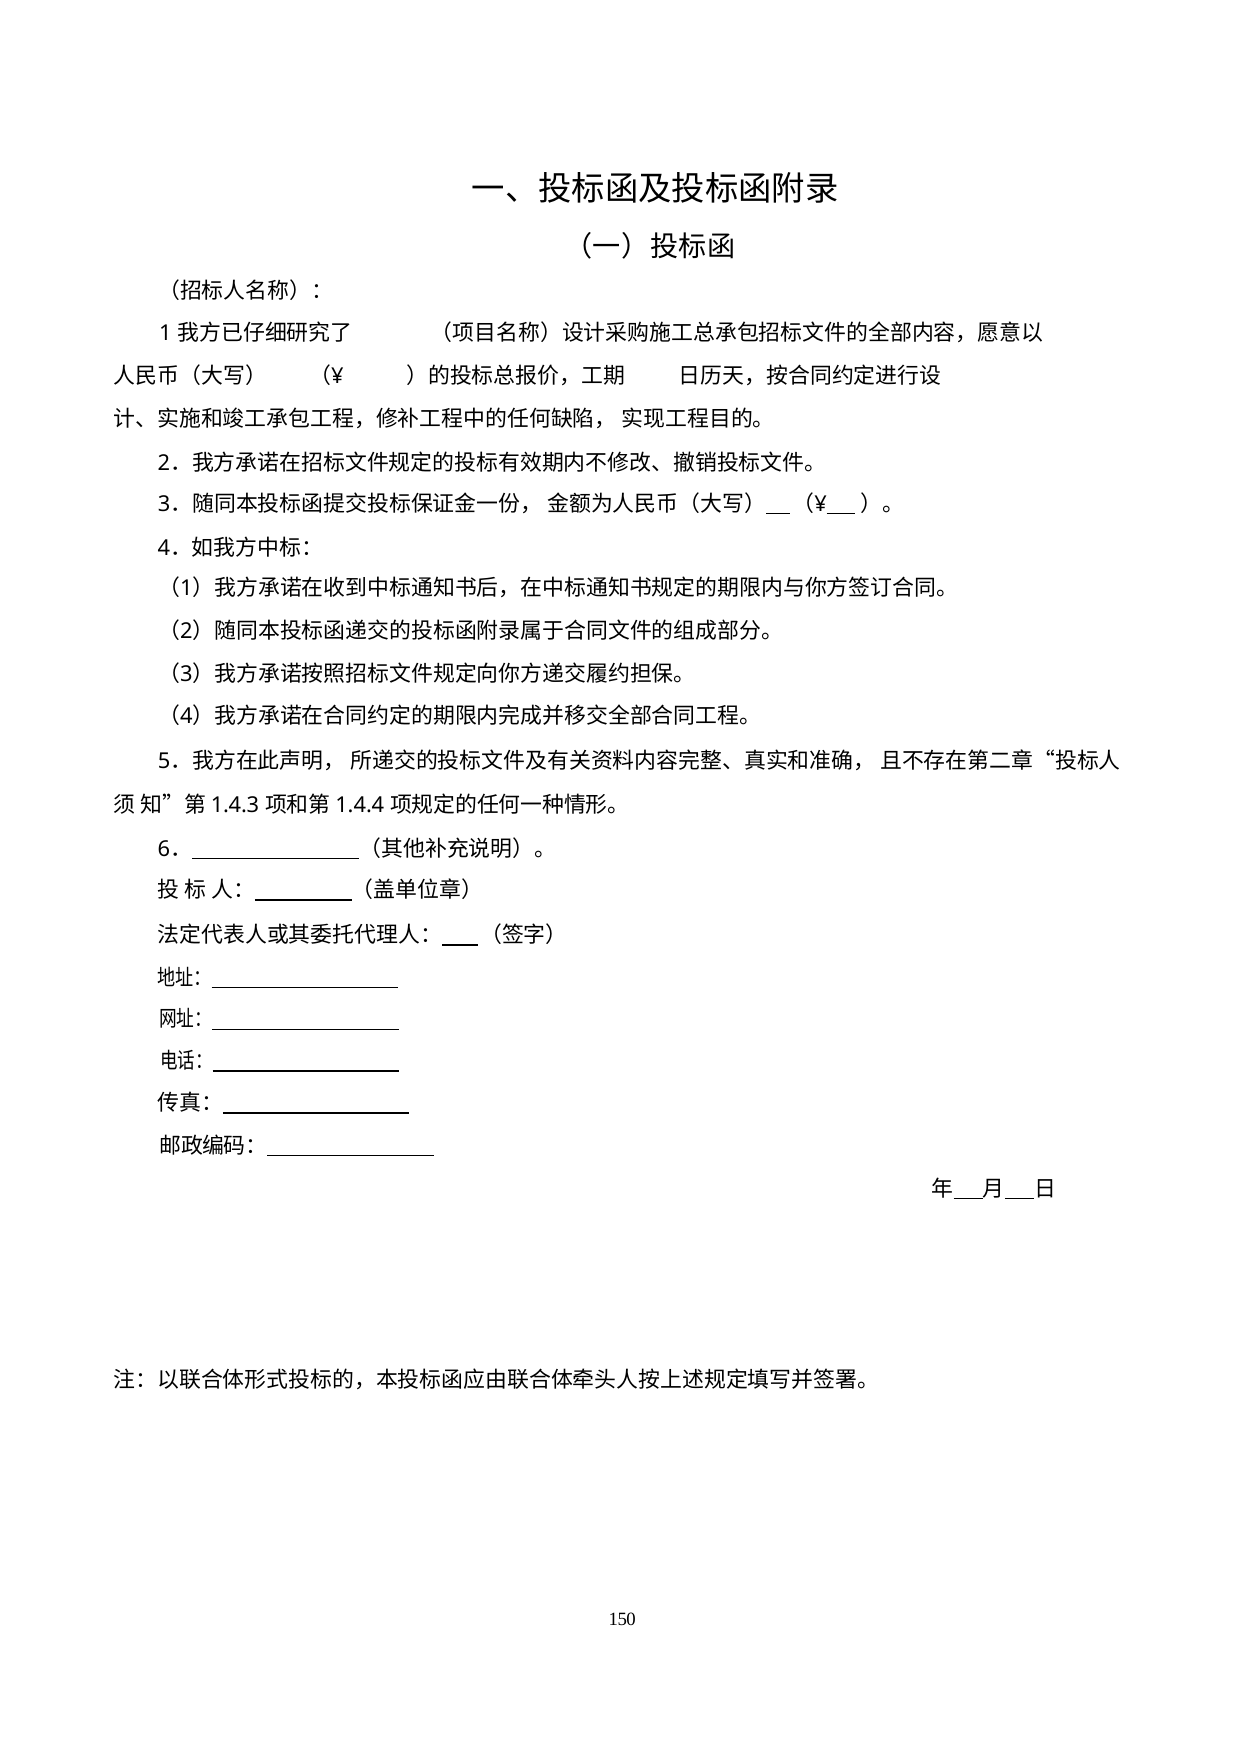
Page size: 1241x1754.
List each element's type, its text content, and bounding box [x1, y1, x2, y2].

text 年 月 日 [113, 1173, 1129, 1202]
text 2．我方承诺在招标文件规定的投标有效期内不修改、撤销投标文件。 [113, 445, 1129, 477]
text 1 我方已仔细研究了 （项目名称）设计采购施工总承包招标文件的全部内容，愿意以 [113, 318, 1129, 347]
text 地址： [113, 961, 1129, 991]
text （1）我方承诺在收到中标通知书后，在中标通知书规定的期限内与你方签订合同。 [113, 573, 1129, 602]
text 邮政编码： [113, 1130, 1129, 1159]
text 网址： [113, 1003, 1129, 1033]
text 人民币（大写） （¥ ）的投标总报价，工期 日历天，按合同约定进行设 [113, 360, 1129, 389]
text （招标人名称）： [113, 276, 1129, 304]
text 6． （其他补充说明）。 [113, 831, 1129, 862]
text （3）我方承诺按照招标文件规定向你方递交履约担保。 [113, 658, 1129, 687]
text 法定代表人或其委托代理人： （签字） [113, 917, 1129, 949]
text （4）我方承诺在合同约定的期限内完成并移交全部合同工程。 [113, 700, 1129, 729]
text 投 标 人： （盖单位章） [113, 874, 1129, 903]
text 注：以联合体形式投标的，本投标函应由联合体牵头人按上述规定填写并签署。 [113, 1364, 1129, 1393]
text （一）投标函 [113, 226, 1129, 264]
text 4．如我方中标： [113, 530, 1129, 562]
text 电话： [113, 1046, 1129, 1074]
text 计、实施和竣工承包工程，修补工程中的任何缺陷， 实现工程目的。 [113, 403, 1129, 432]
text 3．随同本投标函提交投标保证金一份， 金额为人民币（大写） （¥ ）。 [113, 488, 1129, 517]
text 传真： [113, 1088, 1129, 1116]
text （2）随同本投标函递交的投标函附录属于合同文件的组成部分。 [113, 615, 1129, 644]
text 一、投标函及投标函附录 [113, 166, 1129, 209]
text 5．我方在此声明， 所递交的投标文件及有关资料内容完整、真实和准确， 且不存在第二章“投标人须 知”第 1.4.3 项和第 1.4.4 项规定的任何一种情形。 [114, 743, 1129, 818]
